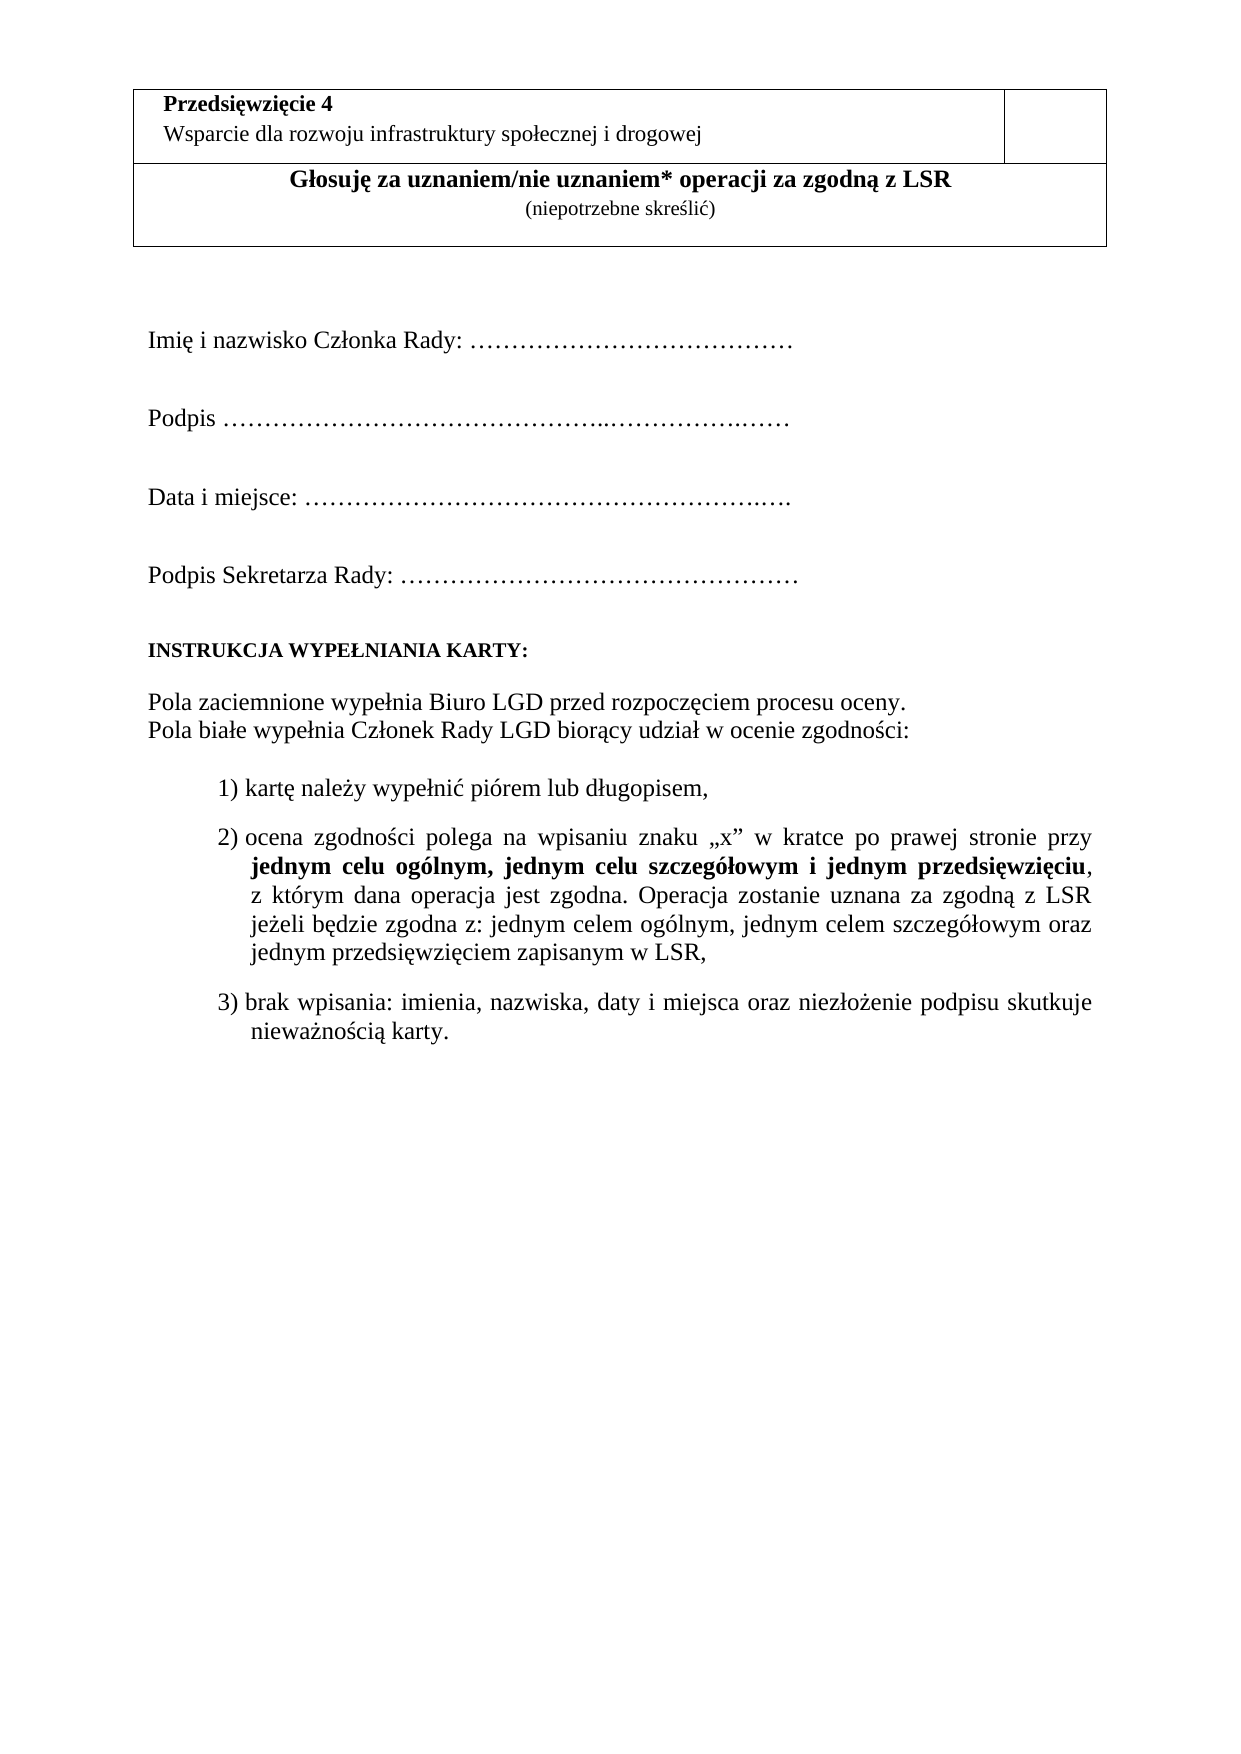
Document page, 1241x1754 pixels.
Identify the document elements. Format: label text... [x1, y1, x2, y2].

text Pola białe wypełnia Członek Rady LGD biorący udział w ocenie zgodności: [148, 715, 1093, 744]
list kartę należy wypełnić piórem lub długopisem, [217, 773, 1093, 802]
list ocena zgodności polega na wpisaniu znaku „x” w kratce po prawej stronie przy jednym celu ogólnym, jednym celu szczegółowym i jednym przedsięwzięciu, z którym dana operacja jest zgodna. Operacja zostanie uznana za zgodną z LSR jeżeli będzie zgodna z: jednym celem ogólnym, jednym celem szczegółowym oraz jednym przedsięwzięciem zapisanym w LSR, [217, 822, 1093, 966]
table_cell  [1005, 90, 1106, 163]
text Imię i nazwisko Członka Rady: ………………………………… [148, 325, 1093, 354]
text Podpis ………………………………………..…………….…… [148, 403, 1093, 432]
text Pola zaciemnione wypełnia Biuro LGD przed rozpoczęciem procesu oceny. [148, 687, 1093, 715]
table_cell Głosuję za uznaniem/nie uznaniem* operacji za zgodną z LSR (niepotrzebne skreślić) [134, 164, 1106, 246]
text Podpis Sekretarza Rady: ………………………………………… [148, 560, 1093, 589]
text Data i miejsce: ……………………………………………….…. [148, 482, 1093, 510]
list brak wpisania: imienia, nazwiska, daty i miejsca oraz niezłożenie podpisu skutkuje nieważnością karty. [217, 987, 1093, 1044]
text INSTRUKCJA WYPEŁNIANIA KARTY: [148, 638, 1093, 662]
table_cell Przedsięwzięcie 4 Wsparcie dla rozwoju infrastruktury społecznej i drogowej [134, 90, 1004, 163]
